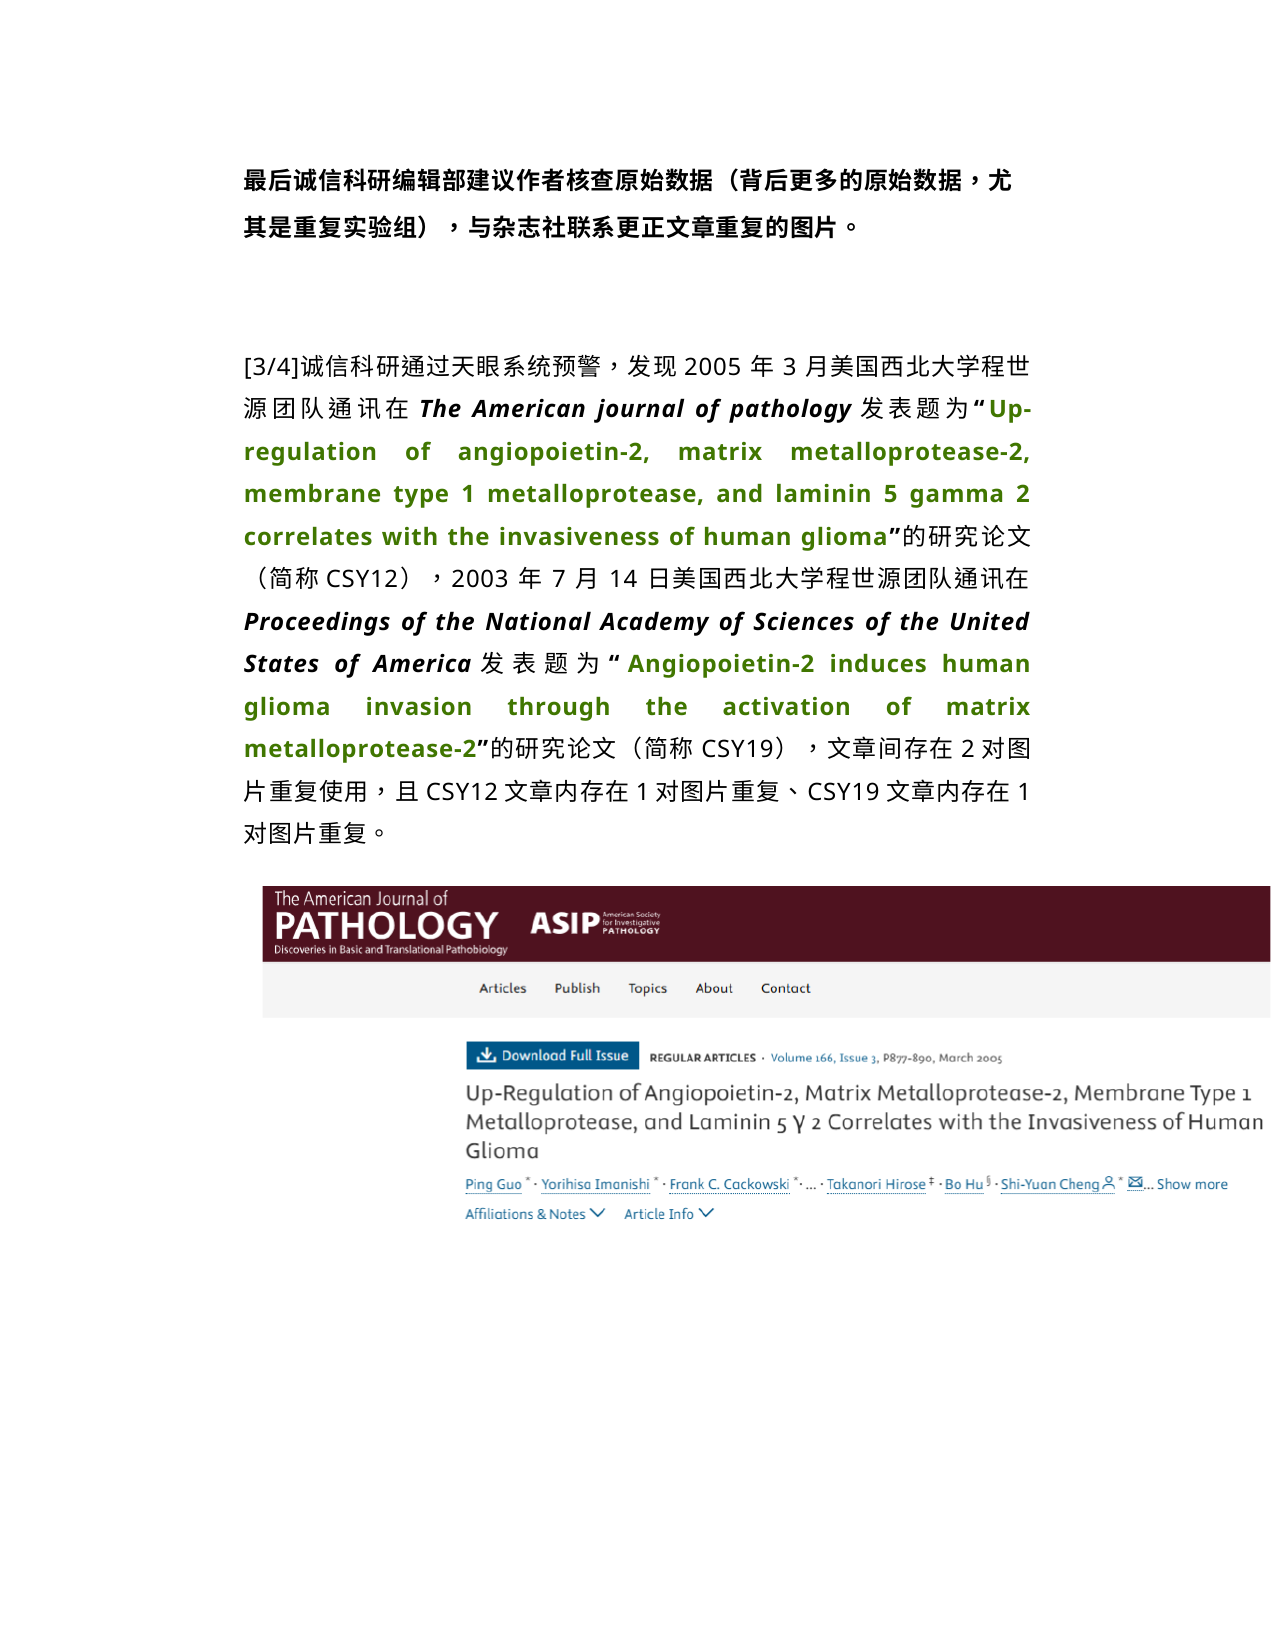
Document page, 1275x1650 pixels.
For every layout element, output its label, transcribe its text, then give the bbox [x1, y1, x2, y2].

text [3/4]诚信科研通过天眼系统预警，发现2005 年 3 月美国西北大学程世源团队通讯在The American journal of pathology 发表题为“Up-regulation of angiopoietin-2, matrix metalloprotease-2, membrane type 1 metalloprotease, and laminin 5 gamma 2 correlates with the invasiveness of human glioma”的研究论文（简称CSY12），2003 年 7 月 14 日美国西北大学程世源团队通讯在Proceedings of the National Academy of Sciences of the United States of America 发表题为“Angiopoietin-2 induces human glioma invasion through the activation of matrix metalloprotease-2”的研究论文（简称CSY19），文章间存在2对图片重复使用，且CSY12文章内存在1对图片重复、CSY19文章内存在1对图片重复。 [244, 339, 1031, 849]
text 最后诚信科研编辑部建议作者核查原始数据（背后更多的原始数据，尤其是重复实验组），与杂志社联系更正文章重复的图片。 [244, 150, 1031, 243]
picture [262, 886, 1271, 1221]
